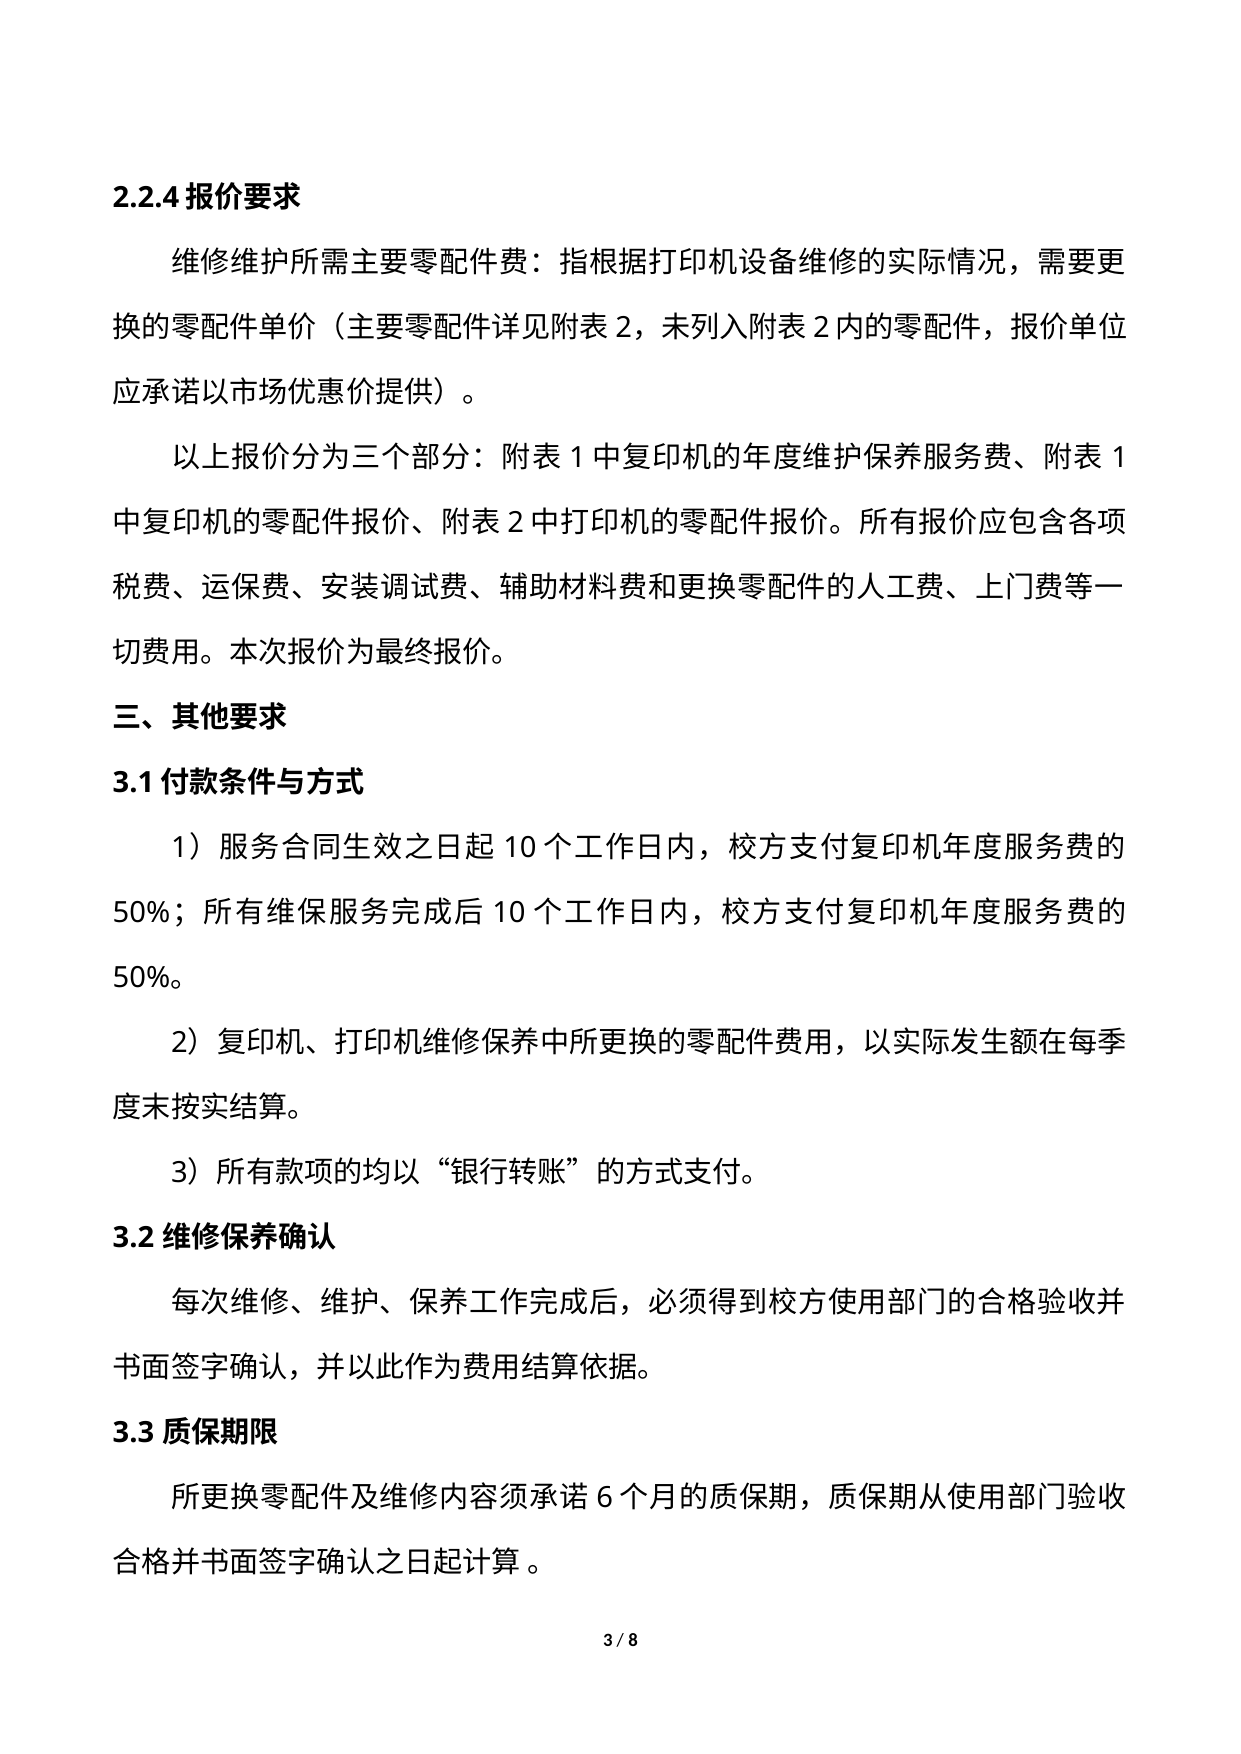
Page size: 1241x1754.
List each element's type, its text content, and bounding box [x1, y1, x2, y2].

text 2）复印机、打印机维修保养中所更换的零配件费用，以实际发生额在每季度末按实结算。 [112, 1007, 1128, 1137]
text 1）服务合同生效之日起10个工作日内，校方支付复印机年度服务费的50%；所有维保服务完成后10个工作日内，校方支付复印机年度服务费的50%。 [112, 812, 1128, 1007]
text 维修维护所需主要零配件费：指根据打印机设备维修的实际情况，需要更换的零配件单价（主要零配件详见附表2，未列入附表2内的零配件，报价单位应承诺以市场优惠价提供）。 [112, 227, 1128, 422]
text 3.2 维修保养确认 [112, 1202, 1128, 1267]
text 2.2.4报价要求 [112, 162, 1128, 227]
subtitle 三、其他要求 [112, 682, 1128, 747]
text 每次维修、维护、保养工作完成后，必须得到校方使用部门的合格验收并书面签字确认，并以此作为费用结算依据。 [112, 1267, 1128, 1397]
text 所更换零配件及维修内容须承诺6个月的质保期，质保期从使用部门验收合格并书面签字确认之日起计算 。 [112, 1462, 1128, 1592]
text 3.3 质保期限 [112, 1397, 1128, 1462]
text 3）所有款项的均以“银行转账”的方式支付。 [112, 1137, 1128, 1202]
text 3.1付款条件与方式 [112, 747, 1128, 812]
text 以上报价分为三个部分：附表1中复印机的年度维护保养服务费、附表1中复印机的零配件报价、附表2中打印机的零配件报价。所有报价应包含各项税费、运保费、安装调试费、辅助材料费和更换零配件的人工费、上门费等一切费用。本次报价为最终报价。 [112, 422, 1128, 682]
